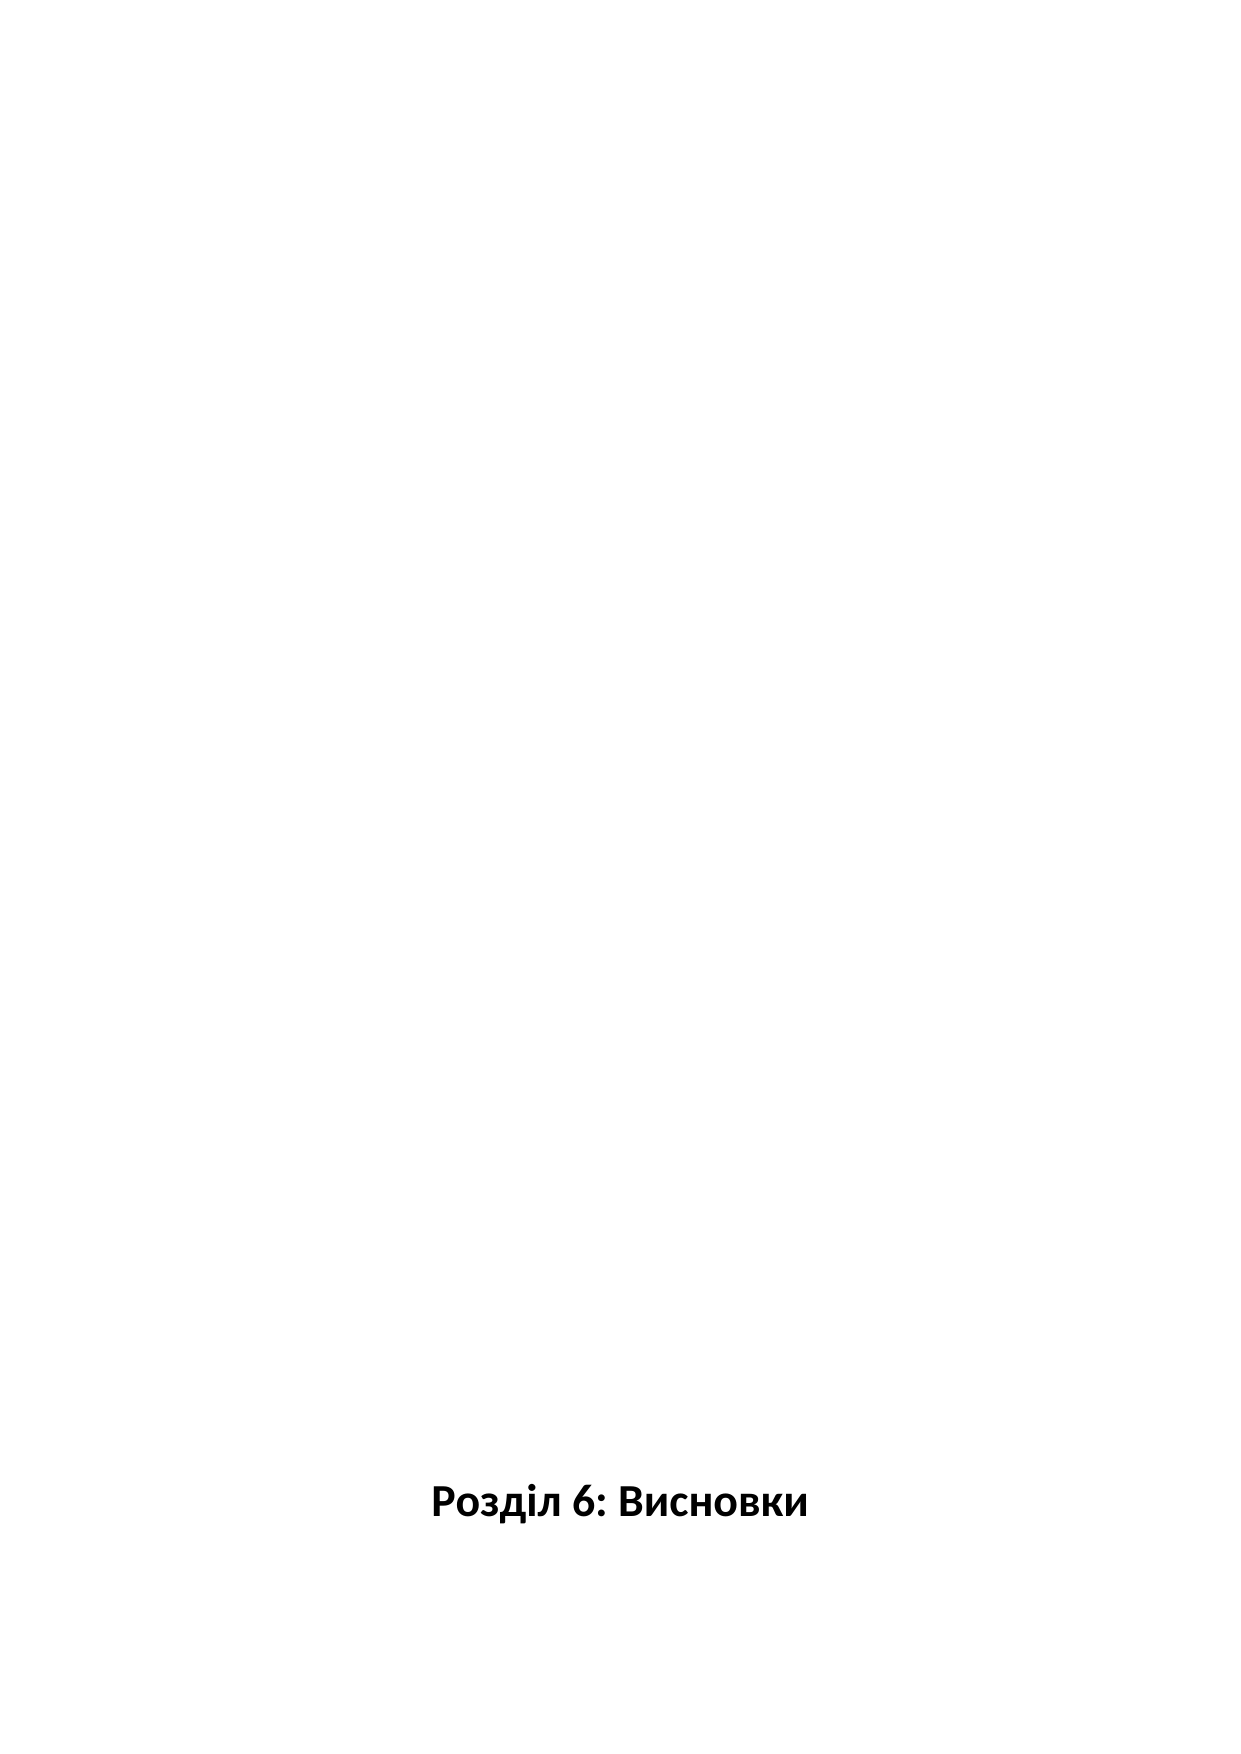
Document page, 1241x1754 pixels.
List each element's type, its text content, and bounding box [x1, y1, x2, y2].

text Розділ 6: Висновки [118, 1472, 1122, 1528]
